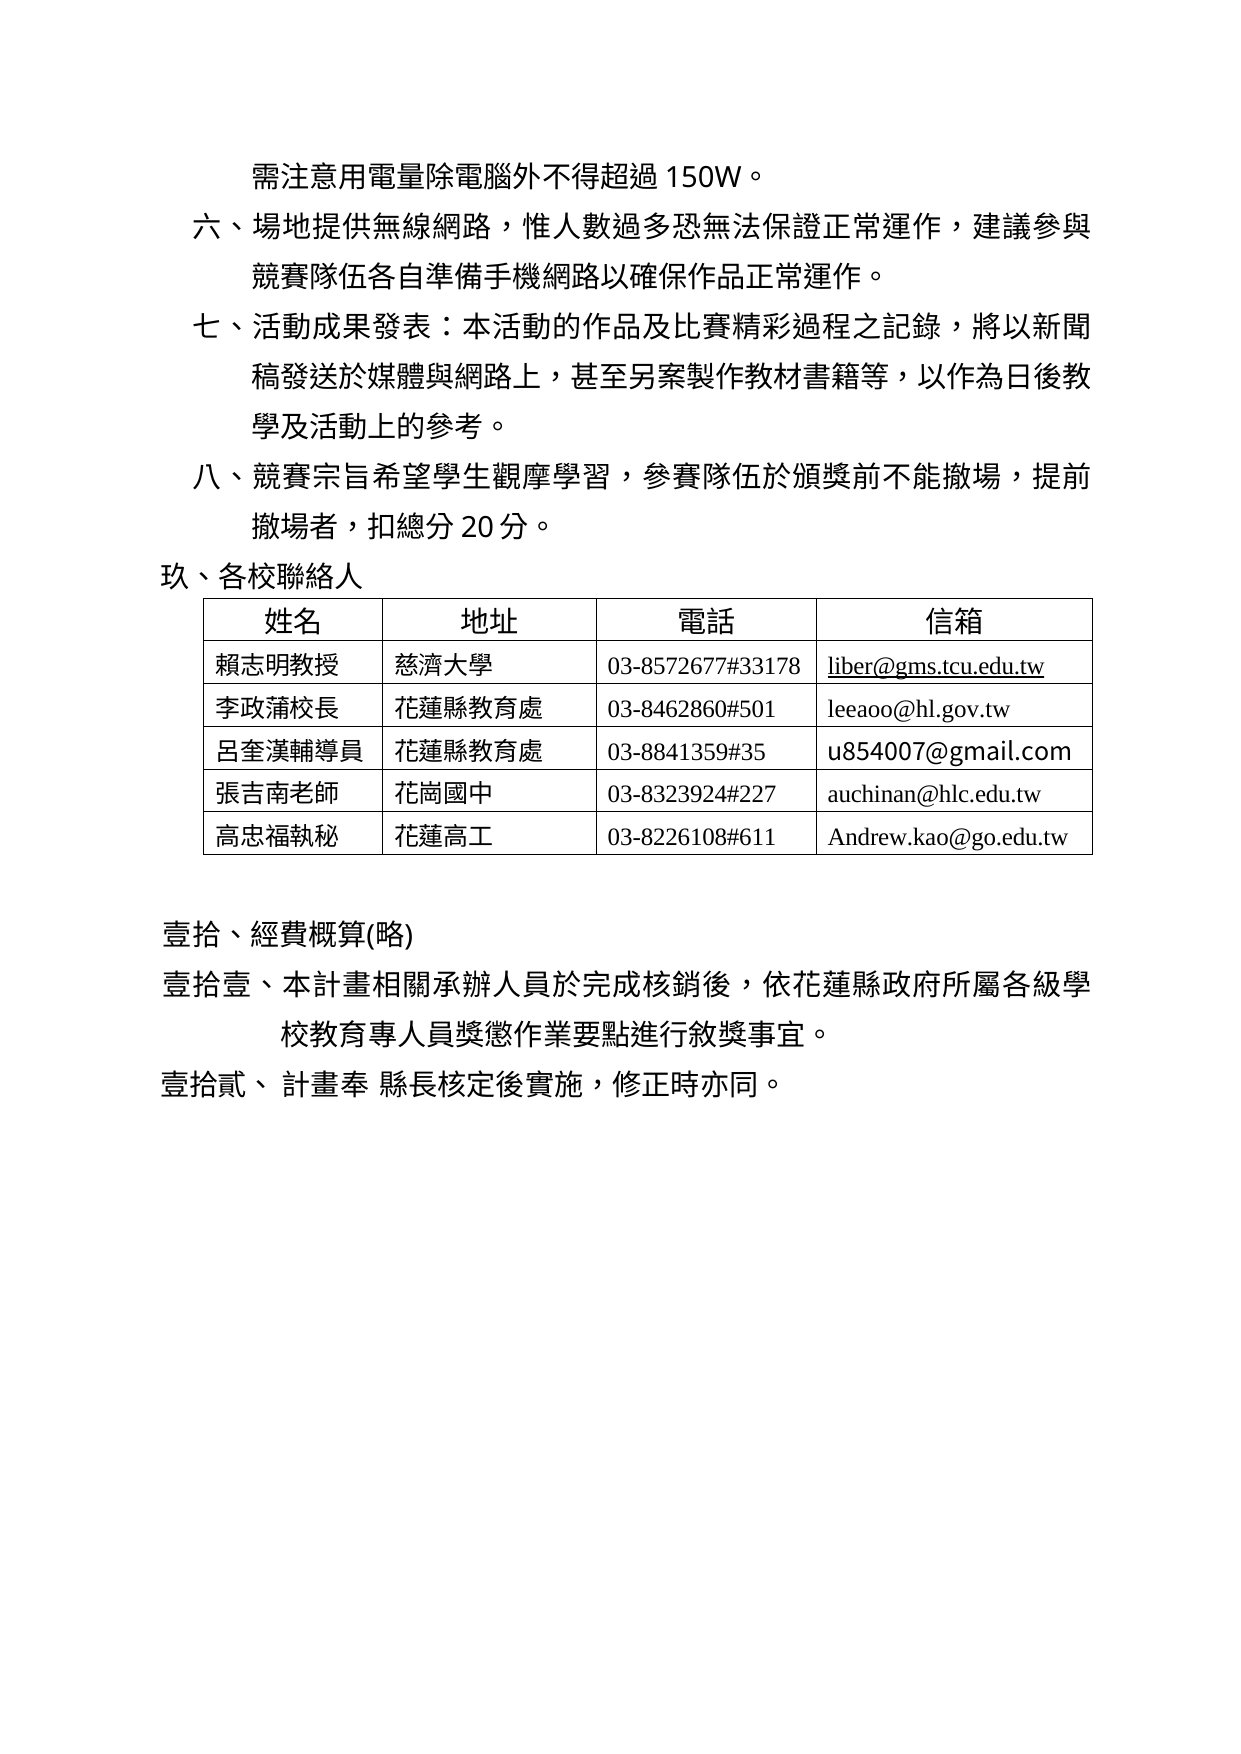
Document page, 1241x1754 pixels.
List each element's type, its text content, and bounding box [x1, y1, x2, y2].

table_cell 慈濟大學 [383, 641, 596, 683]
table_cell Andrew.kao@go.edu.tw [817, 812, 1092, 854]
table_cell 花崗國中 [383, 770, 596, 811]
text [192, 148, 1092, 198]
text 玖、各校聯絡人 [160, 548, 1092, 598]
table_cell 03-8323924#227 [597, 770, 816, 811]
table_cell auchinan@hlc.edu.tw [817, 770, 1092, 811]
table_cell 花蓮高工 [383, 812, 596, 854]
table_cell leeaoo@hl.gov.tw [817, 684, 1092, 726]
table_cell 03-8841359#35 [597, 727, 816, 768]
table_header 信箱 [817, 599, 1092, 640]
table_cell 呂奎漢輔導員 [204, 727, 382, 768]
table_cell u854007@gmail.com [817, 727, 1092, 768]
table_cell 高忠福執秘 [204, 812, 382, 854]
text 壹拾壹、本計畫相關承辦人員於完成核銷後，依花蓮縣政府所屬各級學校教育專人員獎懲作業要點進行敘獎事宜。 [163, 955, 1092, 1055]
table_cell 賴志明教授 [204, 641, 382, 683]
text 六、場地提供無線網路，惟人數過多恐無法保證正常運作，建議參與競賽隊伍各自準備手機網路以確保作品正常運作。 [192, 198, 1092, 298]
text 壹拾、經費概算(略) [163, 905, 1092, 955]
table_cell 張吉南老師 [204, 770, 382, 811]
table_header 電話 [597, 599, 816, 640]
table_cell 花蓮縣教育處 [383, 684, 596, 726]
table_cell 03-8572677#33178 [597, 641, 816, 683]
table_cell 03-8226108#611 [597, 812, 816, 854]
text 壹拾貳、 計畫奉 縣長核定後實施，修正時亦同。 [160, 1055, 1092, 1105]
table_cell 03-8462860#501 [597, 684, 816, 726]
table_header 地址 [383, 599, 596, 640]
text 八、競賽宗旨希望學生觀摩學習，參賽隊伍於頒獎前不能撤場，提前撤場者，扣總分20分。 [192, 448, 1092, 548]
table_header 姓名 [204, 599, 382, 640]
text 七、活動成果發表：本活動的作品及比賽精彩過程之記錄，將以新聞稿發送於媒體與網路上，甚至另案製作教材書籍等，以作為日後教學及活動上的參考。 [192, 298, 1092, 448]
table_cell 李政蒲校長 [204, 684, 382, 726]
table_cell liber@gms.tcu.edu.tw [817, 641, 1092, 683]
table_cell 花蓮縣教育處 [383, 727, 596, 768]
